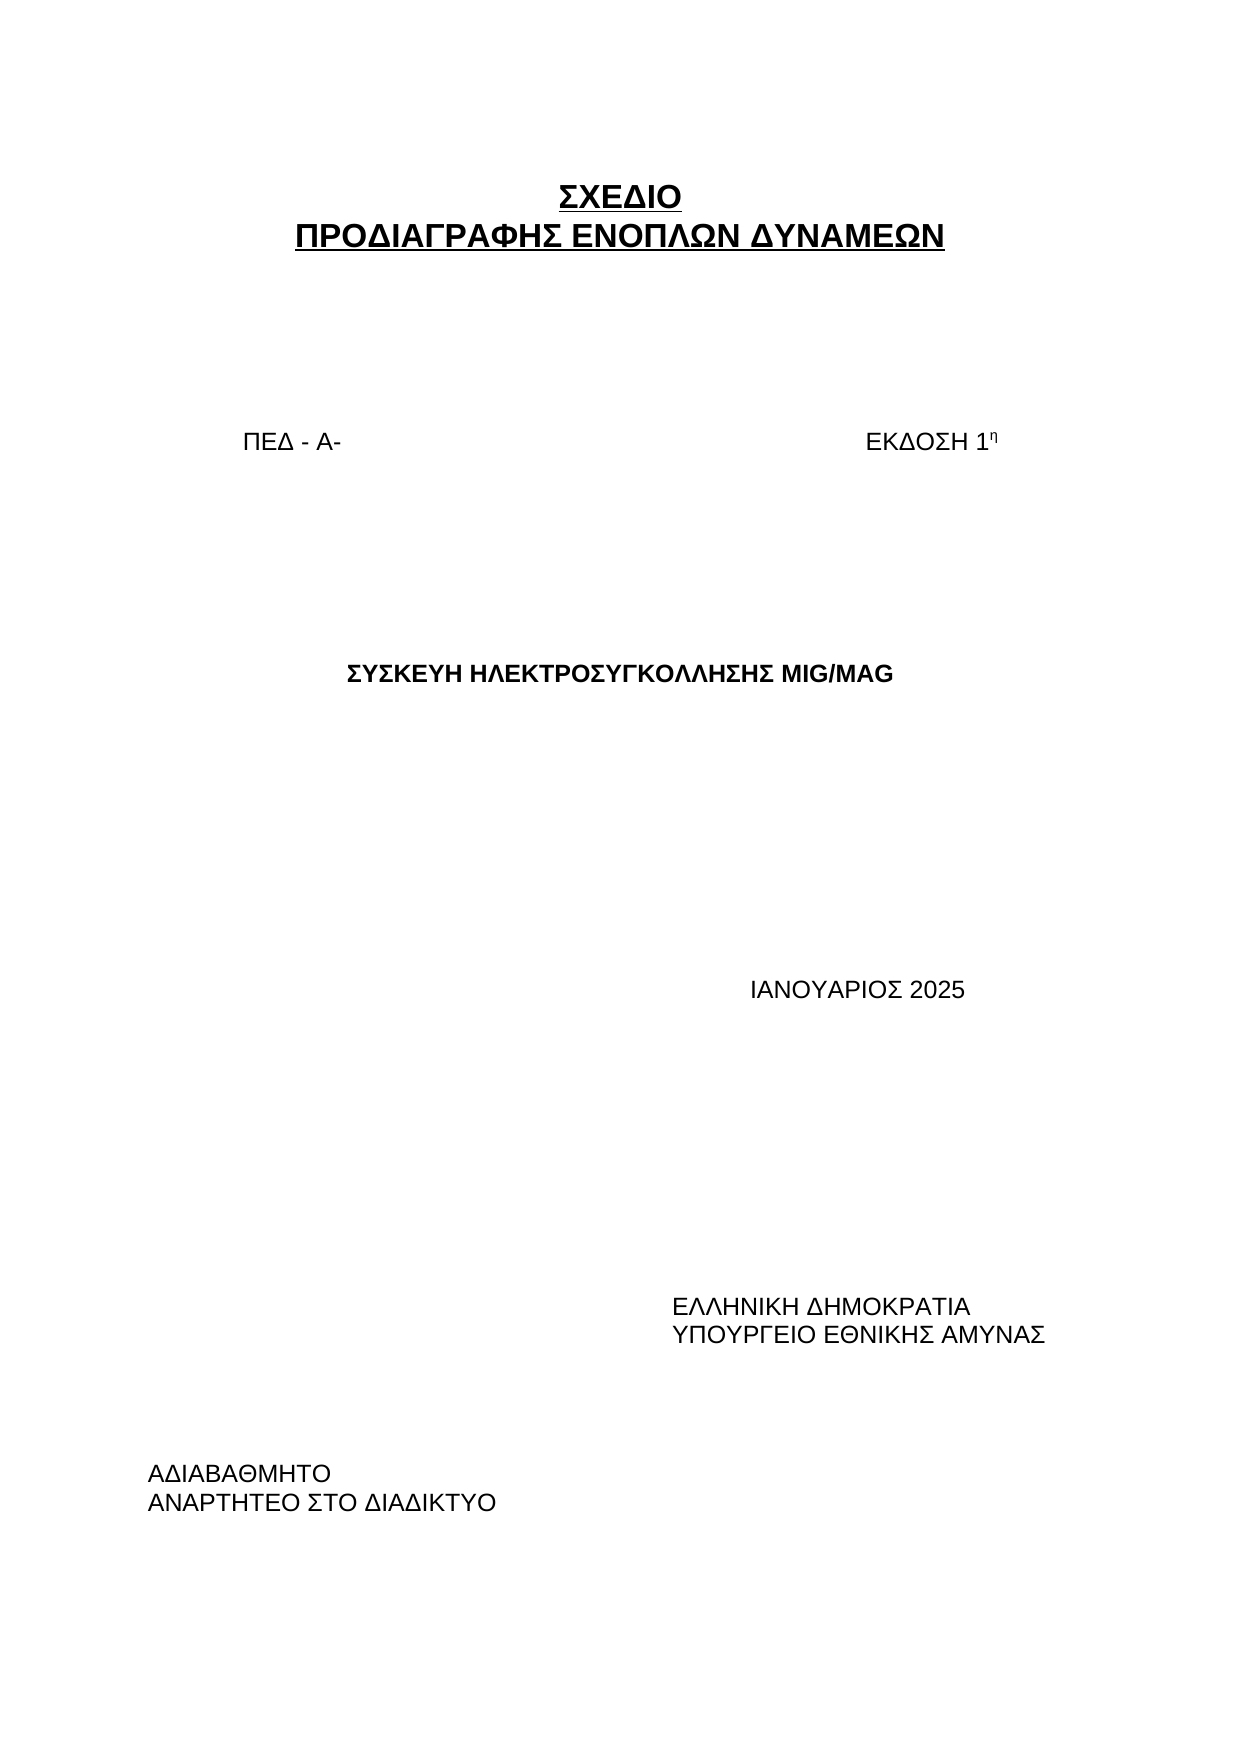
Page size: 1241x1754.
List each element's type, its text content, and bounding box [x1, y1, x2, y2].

text ΥΠΟΥΡΓΕΙΟ ΕΘΝΙΚΗΣ ΑΜΥΝΑΣ [148, 1320, 1092, 1349]
text ΣΧΕΔΙΟ [148, 177, 1092, 216]
text ΠΕΔ - Α- ΕΚΔΟΣΗ 1η [148, 427, 1092, 455]
text ΙΑΝΟΥΑΡΙΟΣ 2025 [148, 975, 1092, 1004]
text ΕΛΛΗΝΙΚΗ ΔΗΜΟΚΡΑΤΙΑ [148, 1292, 1092, 1320]
text ΣΥΣΚΕΥΗ ΗΛΕΚΤΡΟΣΥΓΚΟΛΛΗΣΗΣ MIG/MAG [148, 659, 1092, 688]
text ΑΝΑΡΤHTΕΟ ΣΤΟ ΔΙΑΔΙΚΤΥΟ [148, 1488, 1092, 1517]
text ΠΡΟΔΙΑΓΡΑΦΗΣ ΕΝΟΠΛΩΝ ΔΥΝΑΜΕΩΝ [148, 216, 1092, 254]
text ΑΔΙΑΒΑΘΜΗΤΟ [148, 1459, 1092, 1488]
